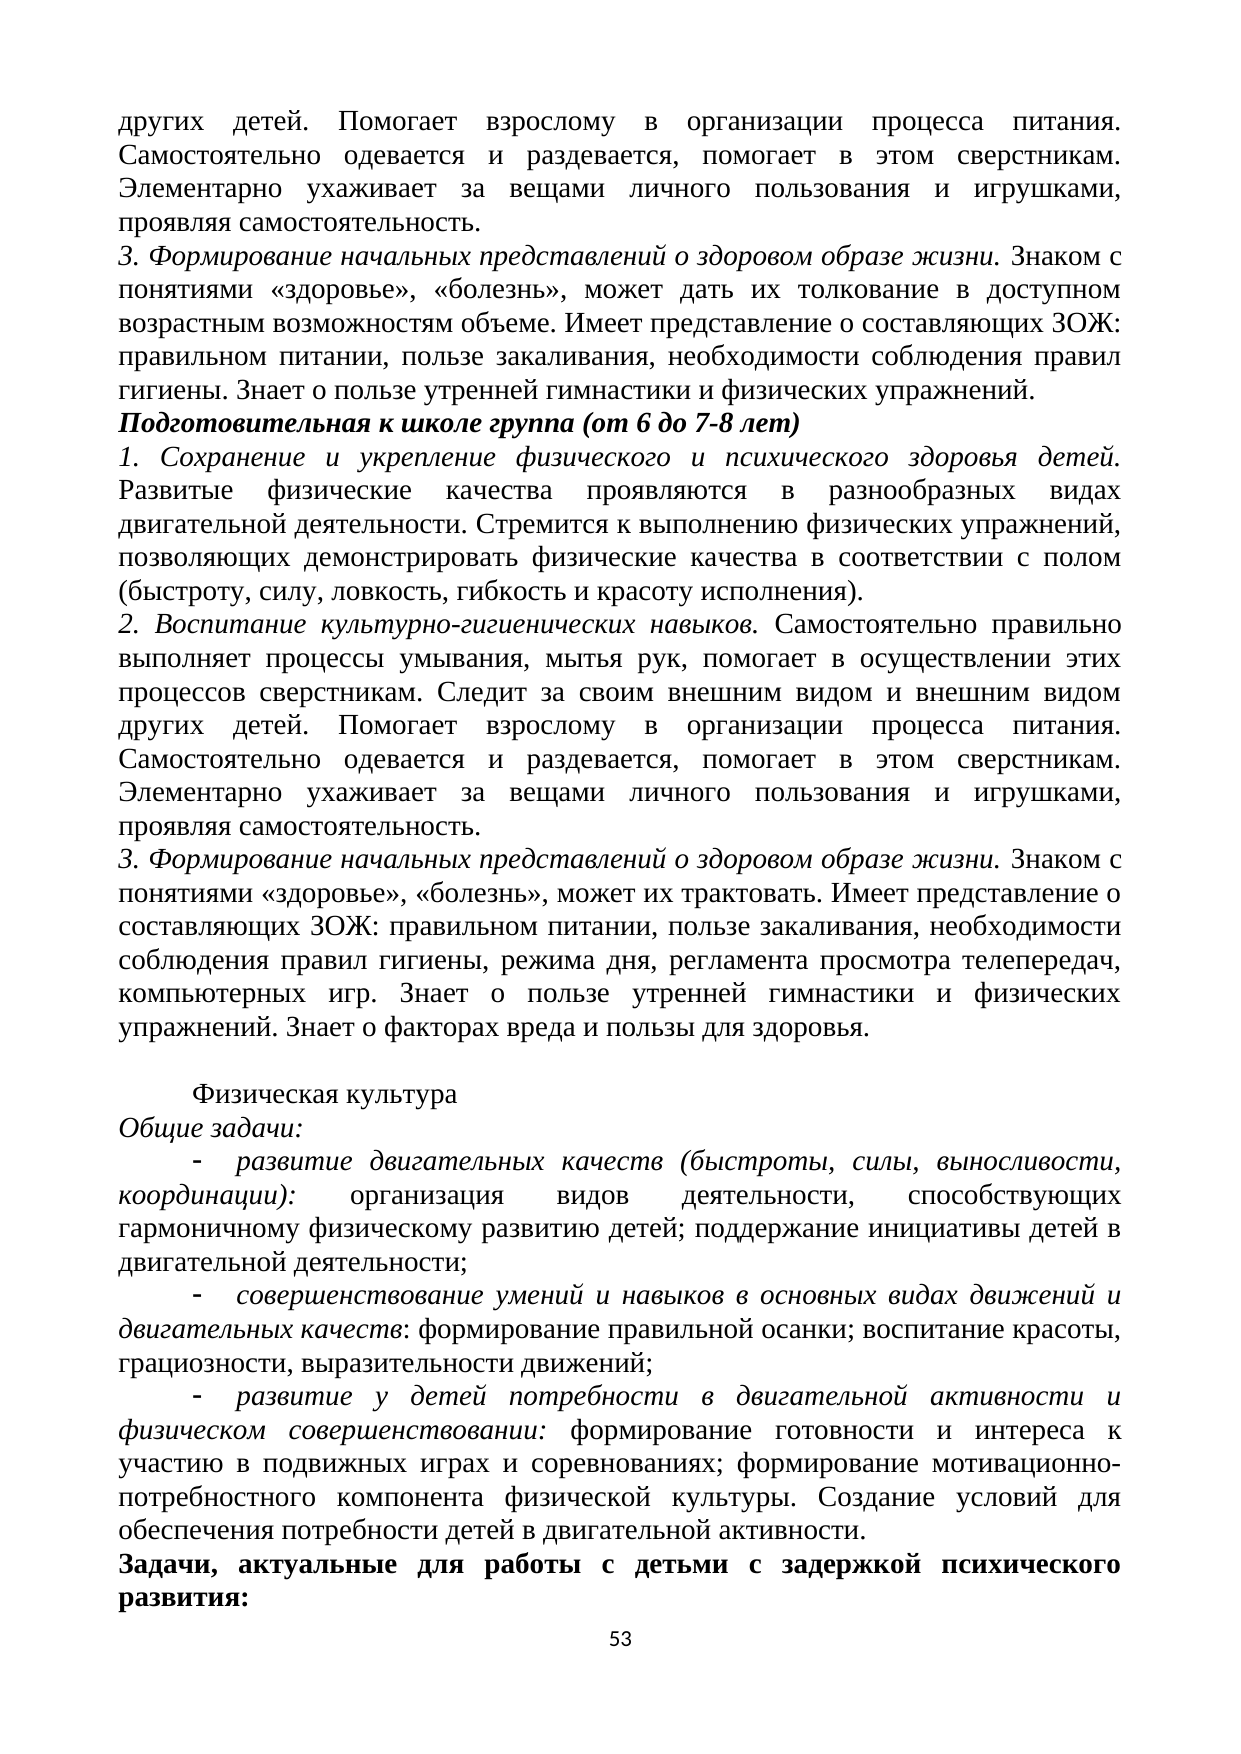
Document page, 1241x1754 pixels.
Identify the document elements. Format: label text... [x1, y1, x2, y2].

list развитие двигательных качеств (быстроты, силы, выносливости, координации): организация видов деятельности, способствующих гармоничному физическому развитию детей; поддержание инициативы детей в двигательной деятельности; [118, 1143, 1122, 1277]
text 3. Формирование начальных представлений о здоровом образе жизни. Знаком с понятиями «здоровье», «болезнь», может их трактовать. Имеет представление о составляющих ЗОЖ: правильном питании, пользе закаливания, необходимости соблюдения правил гигиены, режима дня, регламента просмотра телепередач, компьютерных игр. Знает о пользе утренней гимнастики и физических упражнений. Знает о факторах вреда и пользы для здоровья. [118, 841, 1122, 1043]
text 2. Воспитание культурно-гигиенических навыков. Самостоятельно правильно выполняет процессы умывания, мытья рук, помогает в осуществлении этих процессов сверстникам. Следит за своим внешним видом и внешним видом других детей. Помогает взрослому в организации процесса питания. Самостоятельно одевается и раздевается, помогает в этом сверстникам. Элементарно ухаживает за вещами личного пользования и игрушками, проявляя самостоятельность. [118, 607, 1122, 841]
text 3. Формирование начальных представлений о здоровом образе жизни. Знаком с понятиями «здоровье», «болезнь», может дать их толкование в доступном возрастным возможностям объеме. Имеет представление о составляющих ЗОЖ: правильном питании, пользе закаливания, необходимости соблюдения правил гигиены. Знает о пользе утренней гимнастики и физических упражнений. [118, 238, 1122, 405]
text Общие задачи: [118, 1110, 1122, 1143]
text 1. Сохранение и укрепление физического и психического здоровья детей. Развитые физические качества проявляются в разнообразных видах двигательной деятельности. Стремится к выполнению физических упражнений, позволяющих демонстрировать физические качества в соответствии с полом (быстроту, силу, ловкость, гибкость и красоту исполнения). [118, 439, 1122, 607]
text Задачи, актуальные для работы с детьми с задержкой психического развития: [118, 1546, 1122, 1613]
text Физическая культура [118, 1076, 1122, 1110]
list развитие у детей потребности в двигательной активности и физическом совершенствовании: формирование готовности и интереса к участию в подвижных играх и соревнованиях; формирование мотивационно-потребностного компонента физической культуры. Создание условий для обеспечения потребности детей в двигательной активности. [118, 1378, 1122, 1546]
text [118, 103, 1122, 238]
list совершенствование умений и навыков в основных видах движений и двигательных качеств: формирование правильной осанки; воспитание красоты, грациозности, выразительности движений; [118, 1277, 1122, 1378]
text Подготовительная к школе группа (от 6 до 7-8 лет) [118, 405, 1122, 439]
